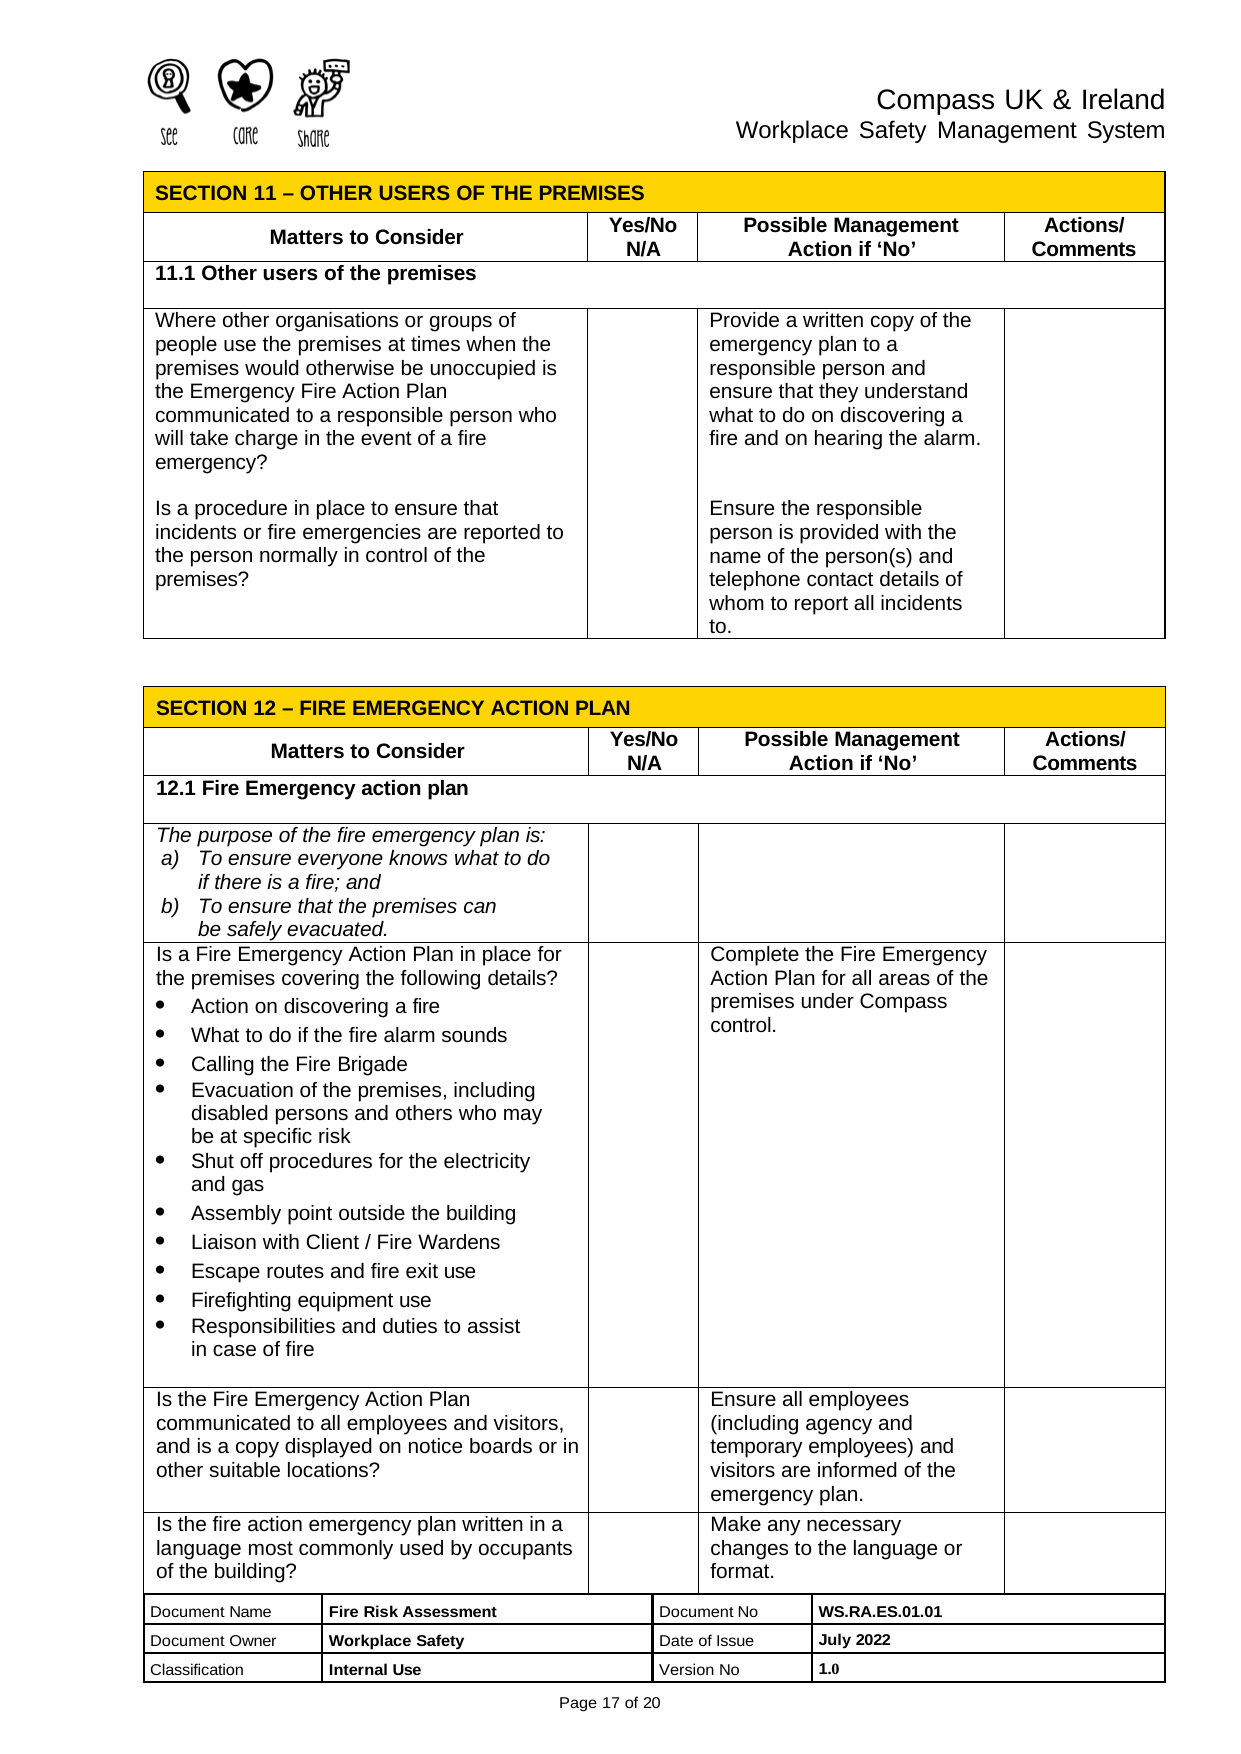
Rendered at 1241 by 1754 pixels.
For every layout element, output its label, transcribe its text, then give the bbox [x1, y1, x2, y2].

table_cell Version No [654, 1654, 811, 1681]
table_cell [1005, 309, 1164, 638]
table_cell [589, 943, 698, 1387]
table_cell Make any necessary changes to the language or format. [699, 1513, 1004, 1592]
table_cell 12.1 Fire Emergency action plan [144, 776, 1165, 822]
table_cell Document No [654, 1595, 811, 1623]
table_cell Where other organisations or groups of people use the premises at times when the premises would otherwise be unoccupied is the Emergency Fire Action Plan communicated to a responsible person who will take charge in the event of a fire emergency? Is a procedure in place to ensure that incidents or fire emergencies are reported to the person normally in control of the premises? [144, 309, 587, 638]
table_cell [1005, 1388, 1165, 1512]
table_cell Actions/ Comments [1005, 213, 1164, 261]
table_cell [589, 1513, 698, 1592]
table_cell [699, 824, 1004, 942]
table_cell Ensure all employees (including agency and temporary employees) and visitors are informed of the emergency plan. [699, 1388, 1004, 1512]
table_cell Classification [145, 1654, 321, 1681]
table_cell Matters to Consider [144, 213, 587, 261]
table_cell WS.RA.ES.01.01 [813, 1595, 1164, 1623]
table_cell Possible Management Action if ‘No’ [699, 728, 1004, 775]
table_cell Complete the Fire Emergency Action Plan for all areas of the premises under Compass control. [699, 943, 1004, 1387]
table_cell Fire Risk Assessment [323, 1595, 651, 1623]
table_cell [588, 309, 697, 638]
table_cell The purpose of the fire emergency plan is: To ensure everyone knows what to do if there is a fire; and To ensure that the premises can be safely evacuated. [144, 824, 588, 942]
table_cell Yes/No N/A [589, 728, 698, 775]
table_cell Yes/No N/A [588, 213, 697, 261]
table_cell [1005, 824, 1165, 942]
table_cell Matters to Consider [144, 728, 588, 775]
table_cell Document Owner [145, 1625, 321, 1652]
table_cell July 2022 [813, 1625, 1164, 1652]
table_cell 11.1 Other users of the premises [144, 262, 1164, 308]
table_cell Possible Management Action if ‘No’ [698, 213, 1004, 261]
table_cell [1005, 1513, 1165, 1592]
table_cell Internal Use [323, 1654, 651, 1681]
table_cell [589, 824, 698, 942]
table_cell Actions/ Comments [1005, 728, 1165, 775]
table_cell 1.0 [813, 1654, 1164, 1681]
table_cell Provide a written copy of the emergency plan to a responsible person and ensure that they understand what to do on discovering a fire and on hearing the alarm. Ensure the responsible person is provided with the name of the person(s) and telephone contact details of whom to report all incidents to. [698, 309, 1004, 638]
table_cell [1005, 943, 1165, 1387]
table_cell Workplace Safety [323, 1625, 651, 1652]
table_header SECTION 12 – FIRE EMERGENCY ACTION PLAN [144, 687, 1165, 727]
table_cell Document Name [145, 1595, 321, 1623]
table_header SECTION 11 – OTHER USERS OF THE PREMISES [144, 172, 1164, 212]
picture [147, 58, 350, 147]
table_cell Date of Issue [654, 1625, 811, 1652]
table_cell [589, 1388, 698, 1512]
table_cell Is the Fire Emergency Action Plan communicated to all employees and visitors, and is a copy displayed on notice boards or in other suitable locations? [144, 1388, 588, 1512]
table_cell Is a Fire Emergency Action Plan in place for the premises covering the following details? Action on discovering a fire What to do if the fire alarm sounds Calling the Fire Brigade Evacuation of the premises, including disabled persons and others who may be at specific risk Shut off procedures for the electricity and gas Assembly point outside the building Liaison with Client / Fire Wardens Escape routes and fire exit use Firefighting equipment use Responsibilities and duties to assist in case of fire [144, 943, 588, 1387]
table_cell Is the fire action emergency plan written in a language most commonly used by occupants of the building? [144, 1513, 588, 1592]
